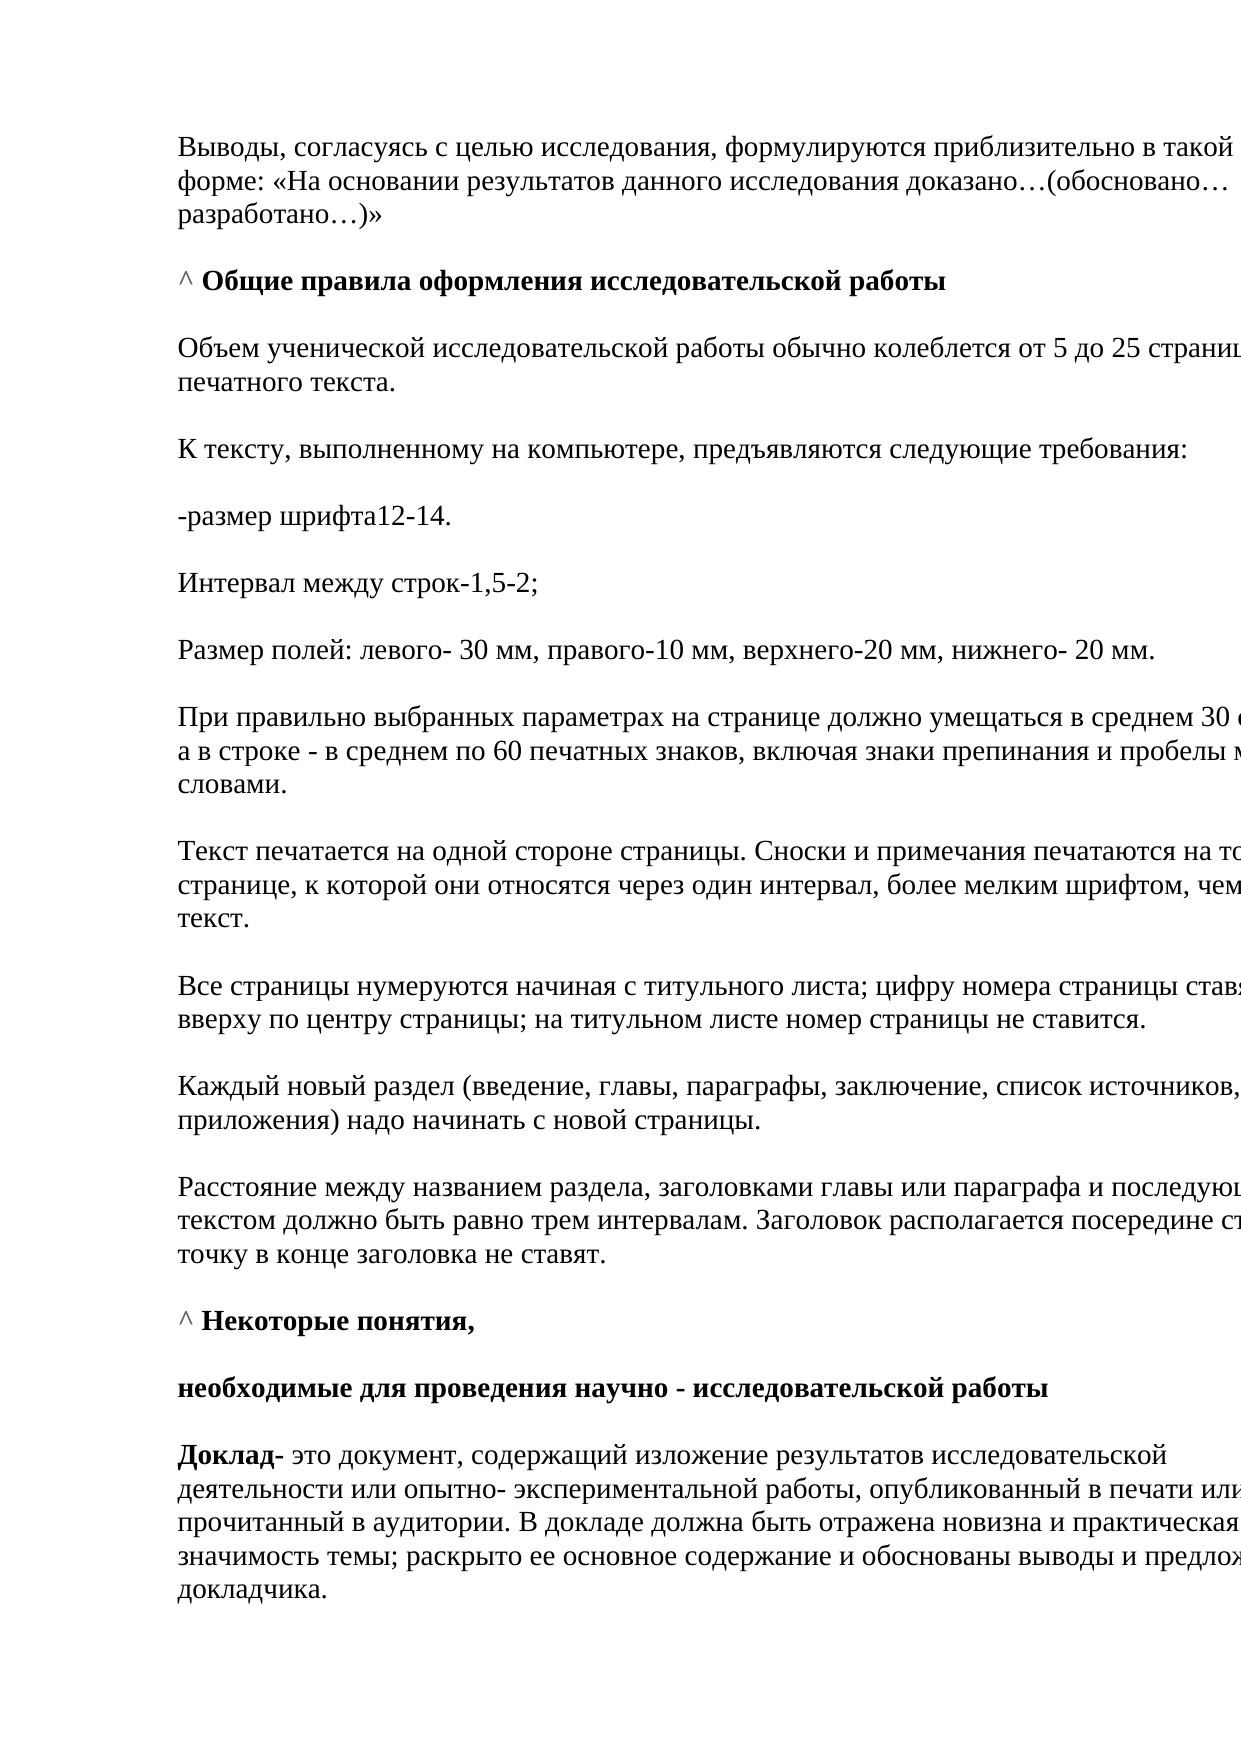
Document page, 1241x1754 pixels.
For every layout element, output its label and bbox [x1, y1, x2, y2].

table_header [166, 118, 1240, 1616]
